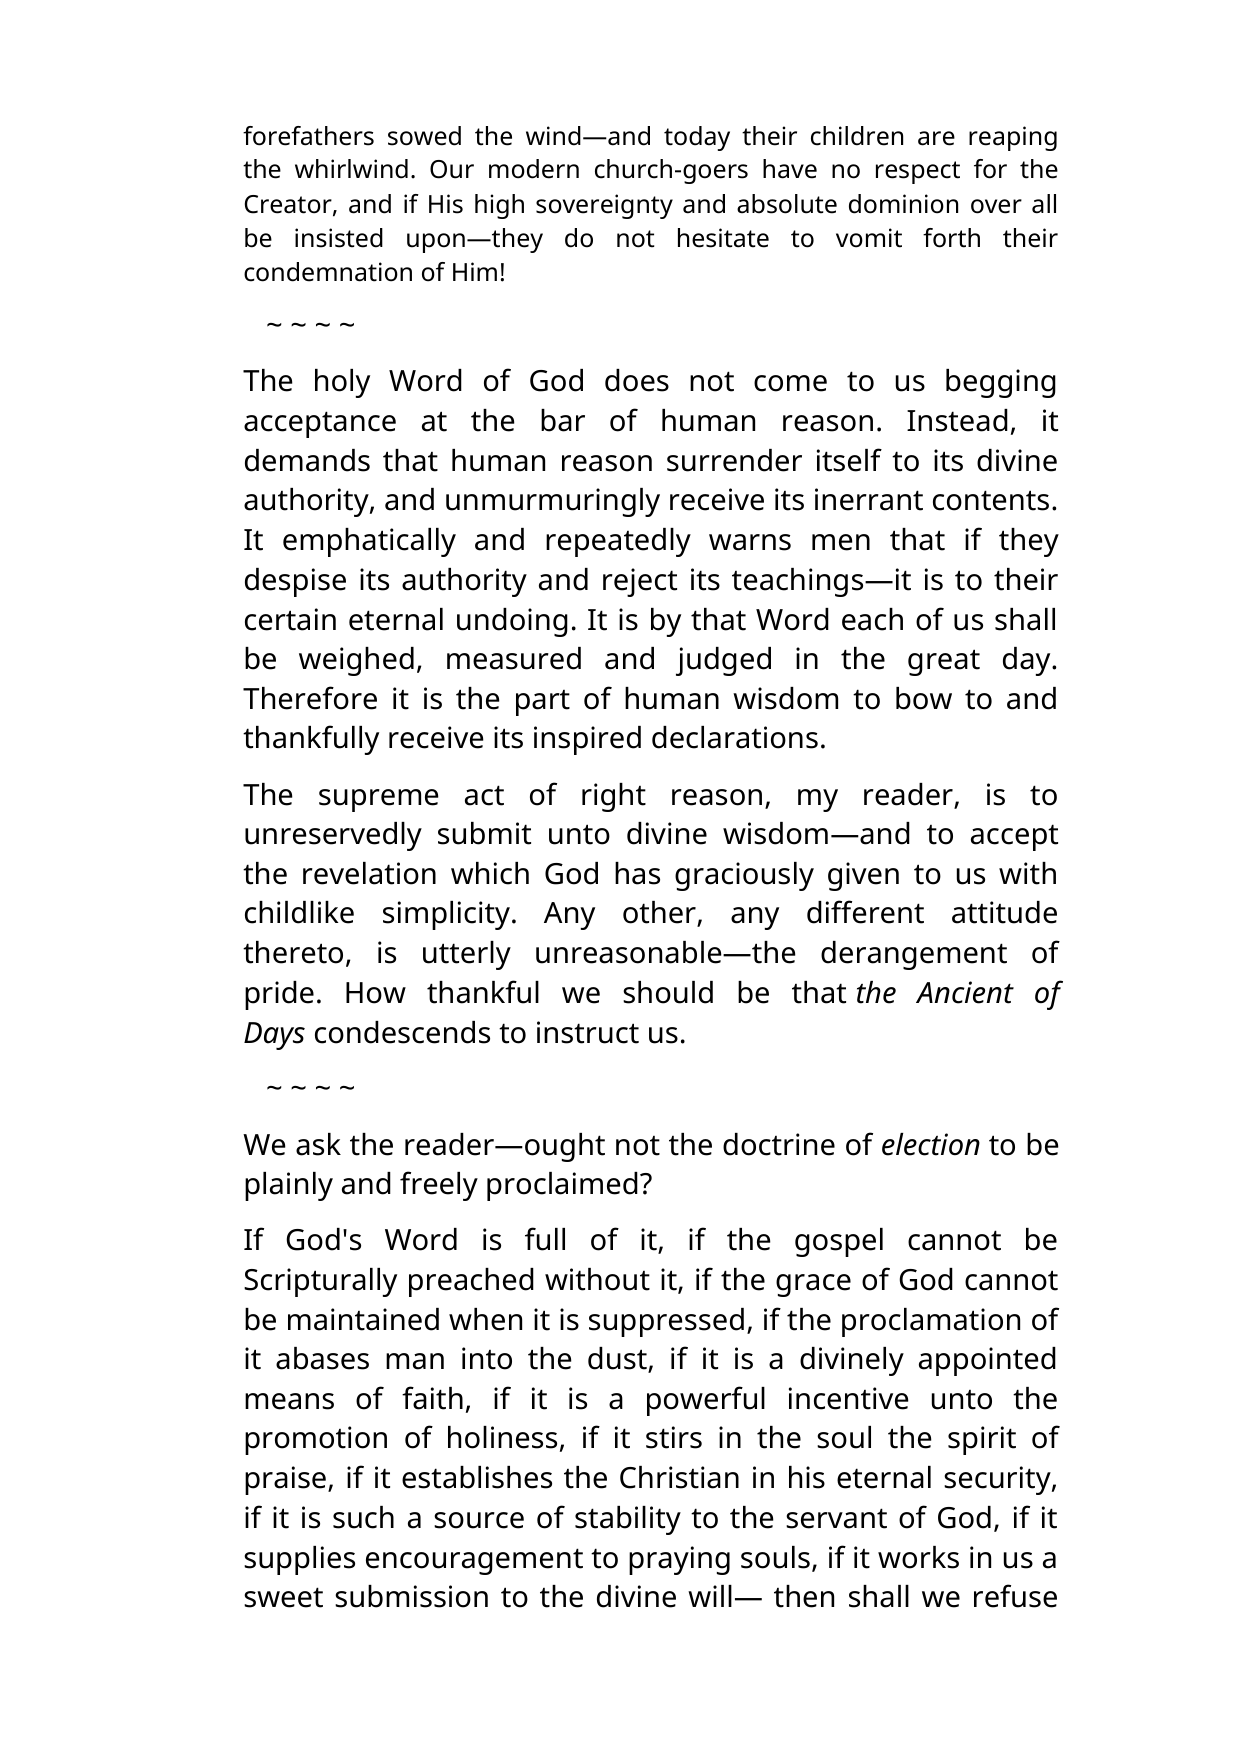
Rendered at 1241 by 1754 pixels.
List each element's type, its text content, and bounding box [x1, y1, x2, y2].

text The supreme act of right reason, my reader, is to unreservedly submit unto divine wisdom—and to accept the revelation which God has graciously given to us with childlike simplicity. Any other, any different attitude thereto, is utterly unreasonable—the derangement of pride. How thankful we should be that the Ancient of Days condescends to instruct us. [243, 774, 1059, 1052]
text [243, 1219, 1059, 1616]
text ~ ~ ~ ~ [243, 305, 1059, 344]
text ~ ~ ~ ~ [243, 1068, 1059, 1107]
text We ask the reader—ought not the doctrine of election to be plainly and freely proclaimed? [243, 1124, 1059, 1203]
text The holy Word of God does not come to us begging acceptance at the bar of human reason. Instead, it demands that human reason surrender itself to its divine authority, and unmurmuringly receive its inerrant contents. It emphatically and repeatedly warns men that if they despise its authority and reject its teachings—it is to their certain eternal undoing. It is by that Word each of us shall be weighed, measured and judged in the great day. Therefore it is the part of human wisdom to bow to and thankfully receive its inspired declarations. [243, 361, 1059, 757]
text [243, 118, 1059, 288]
